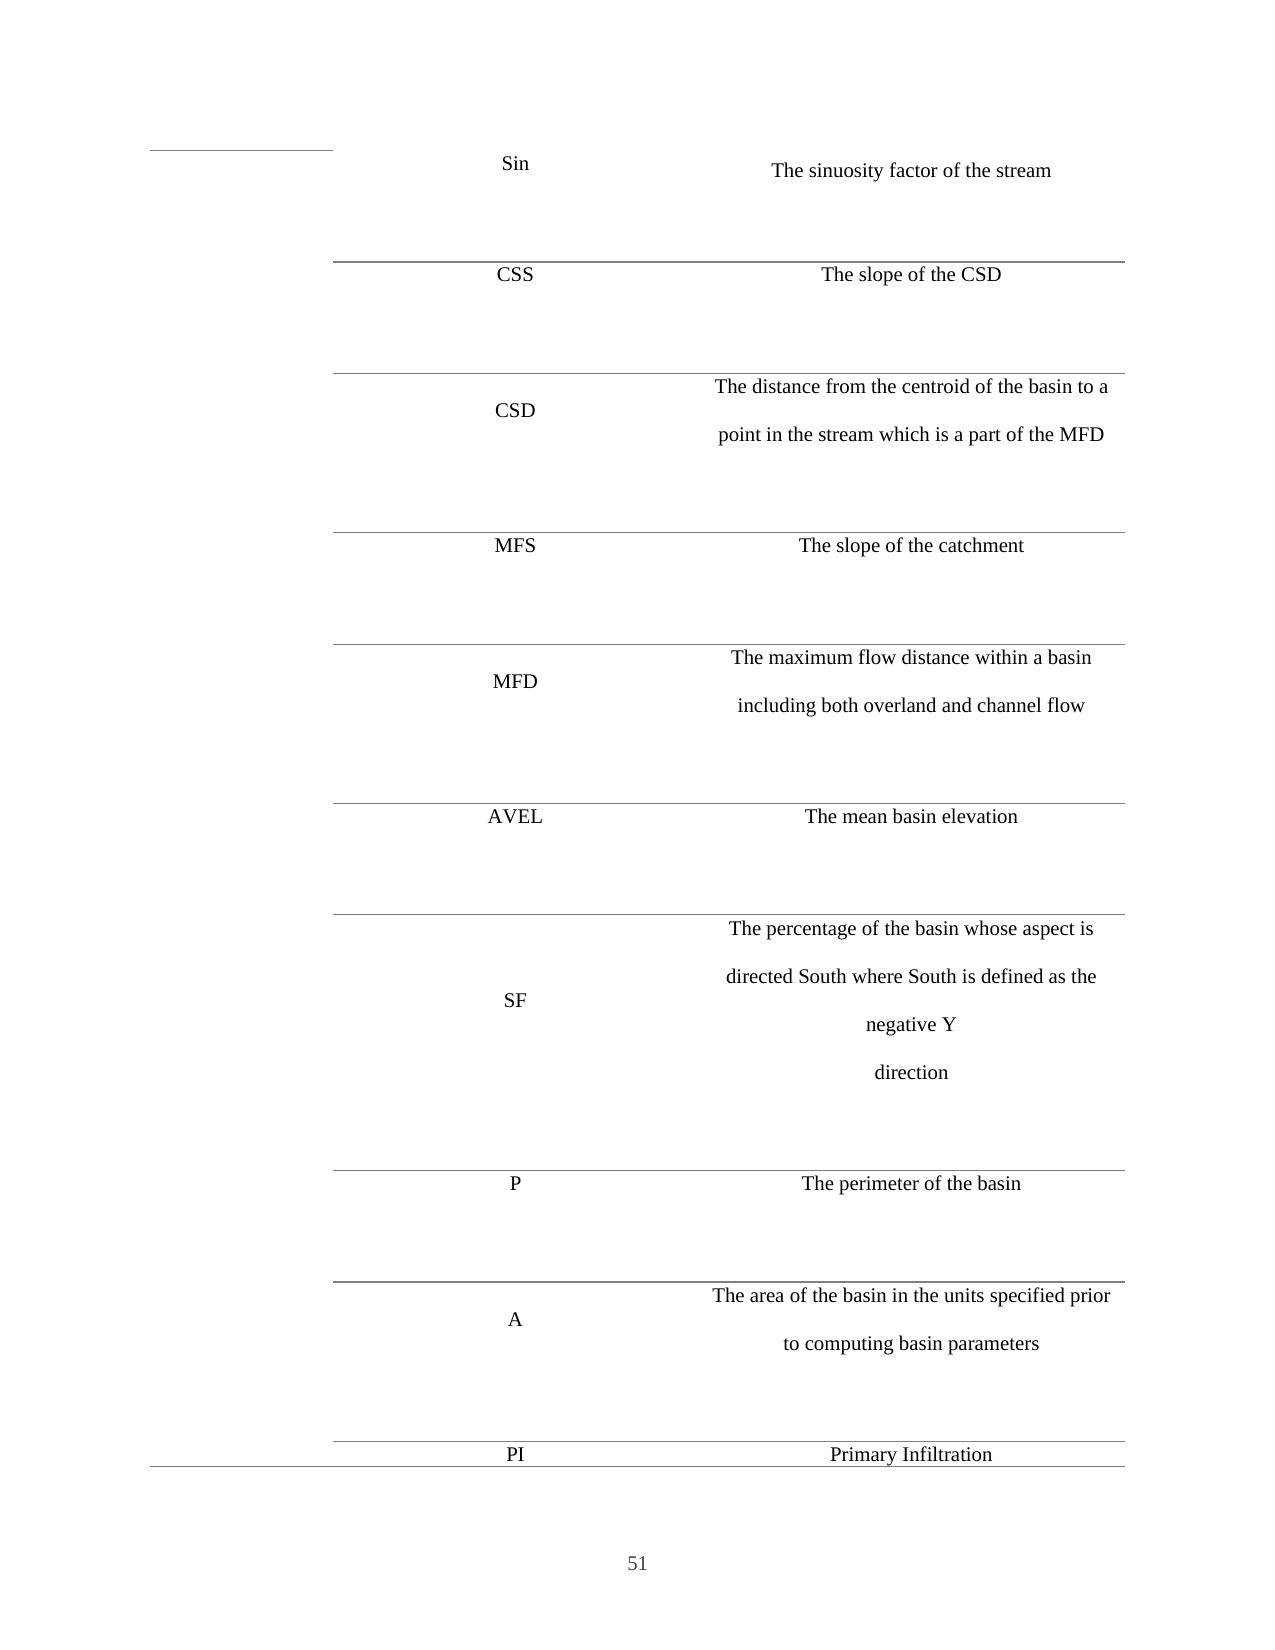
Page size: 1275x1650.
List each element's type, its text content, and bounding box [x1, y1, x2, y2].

table_cell The slope of the CSD [698, 263, 1125, 373]
table_cell P [333, 1171, 697, 1281]
table_cell CSD [333, 374, 697, 532]
table_cell SF [333, 915, 697, 1170]
table_cell The area of the basin in the units specified prior to computing basin parameters [698, 1283, 1125, 1441]
table_cell The mean basin elevation [698, 804, 1125, 914]
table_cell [698, 1442, 1125, 1466]
table_cell Sin [333, 150, 697, 261]
table_cell A [333, 1283, 697, 1441]
table_cell The distance from the centroid of the basin to a point in the stream which is a part of the MFD [698, 374, 1125, 532]
table_cell The perimeter of the basin [698, 1171, 1125, 1281]
table_cell The maximum flow distance within a basin including both overland and channel flow [698, 645, 1125, 803]
table_cell The percentage of the basin whose aspect is directed South where South is defined as the negative Y direction [698, 915, 1125, 1170]
table_cell PI [333, 1442, 697, 1466]
table_cell The slope of the catchment [698, 533, 1125, 643]
table_cell MFD [333, 645, 697, 803]
table_cell The sinuosity factor of the stream [698, 150, 1125, 261]
table_cell CSS [333, 263, 697, 373]
table_cell AVEL [333, 804, 697, 914]
table_cell MFS [333, 533, 697, 643]
